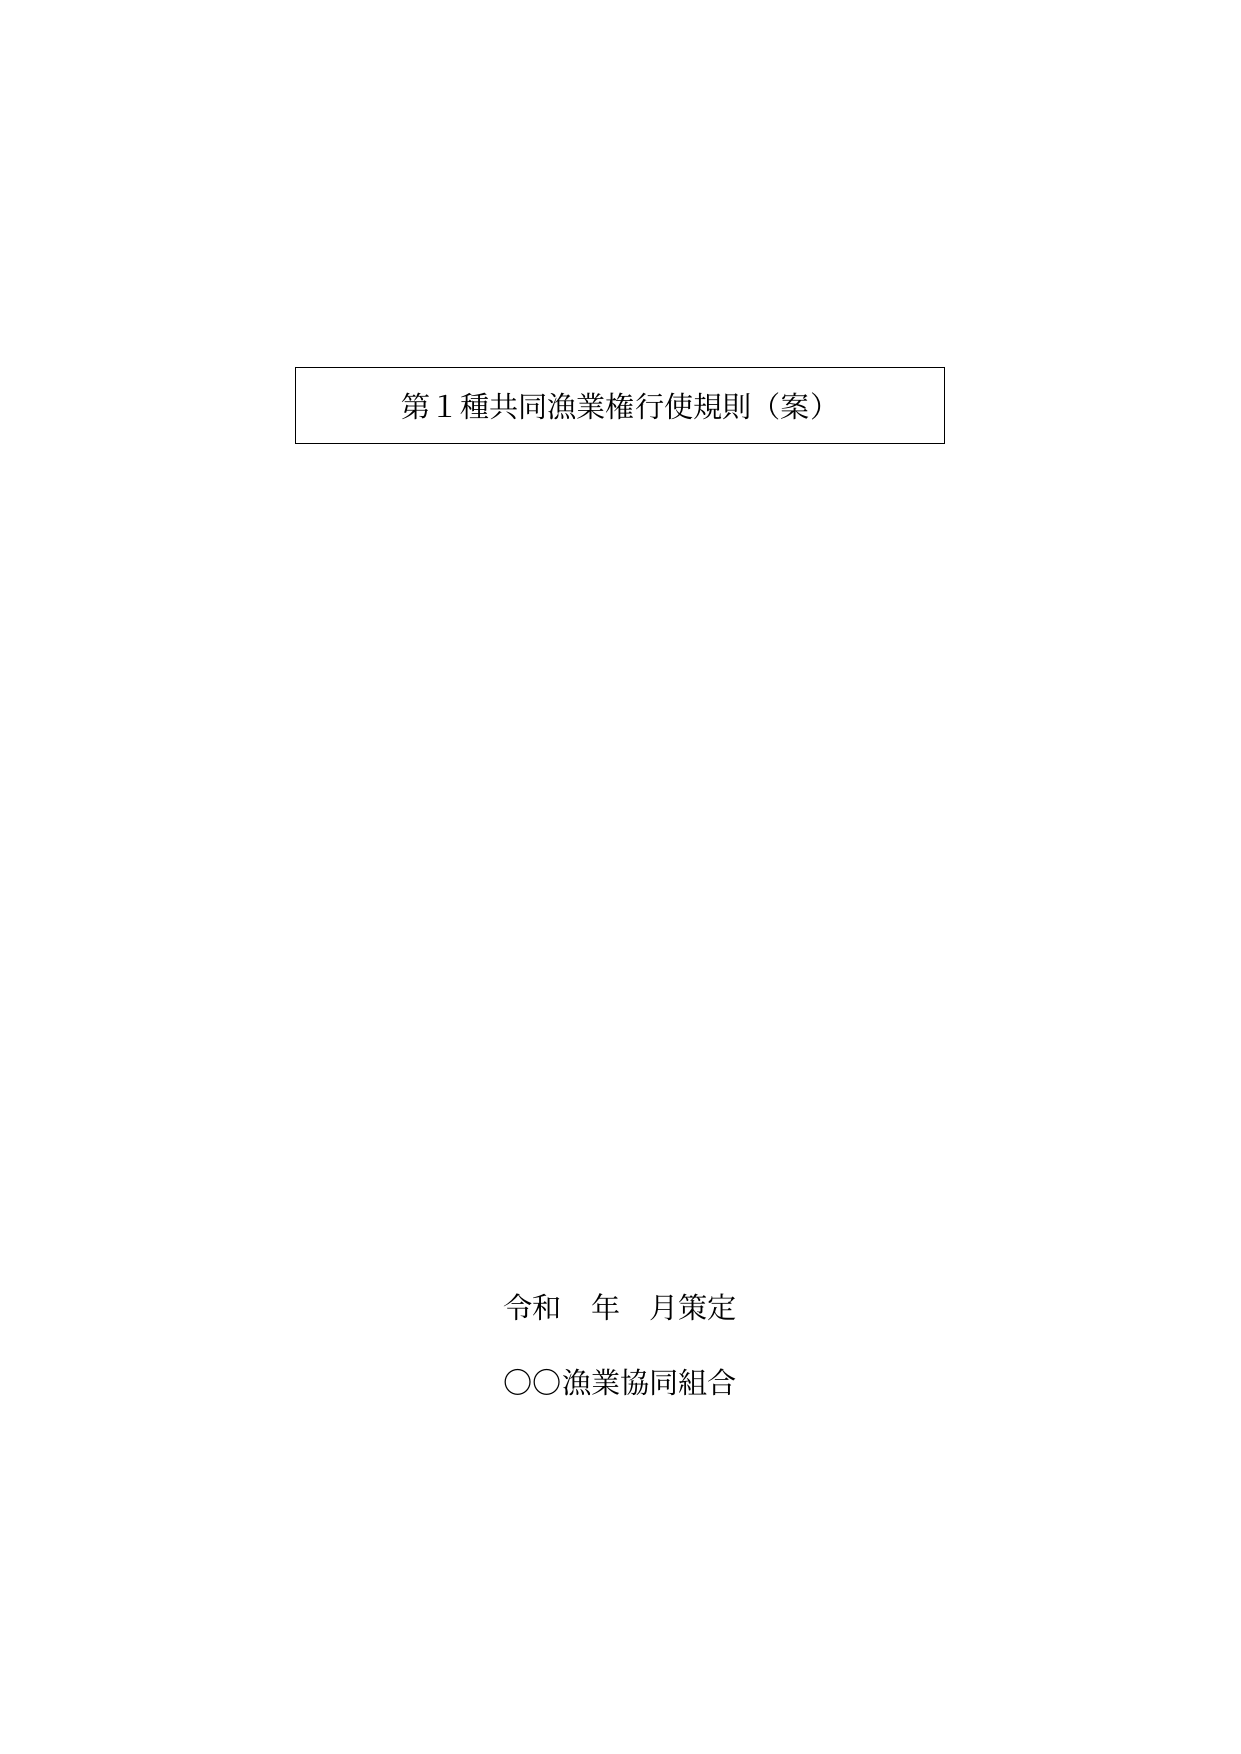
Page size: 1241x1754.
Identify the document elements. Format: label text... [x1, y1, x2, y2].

text 〇〇漁業協同組合 [177, 1344, 1063, 1419]
table_header 第１種共同漁業権行使規則（案） [296, 368, 944, 443]
text 令和 年 月策定 [177, 1269, 1063, 1344]
